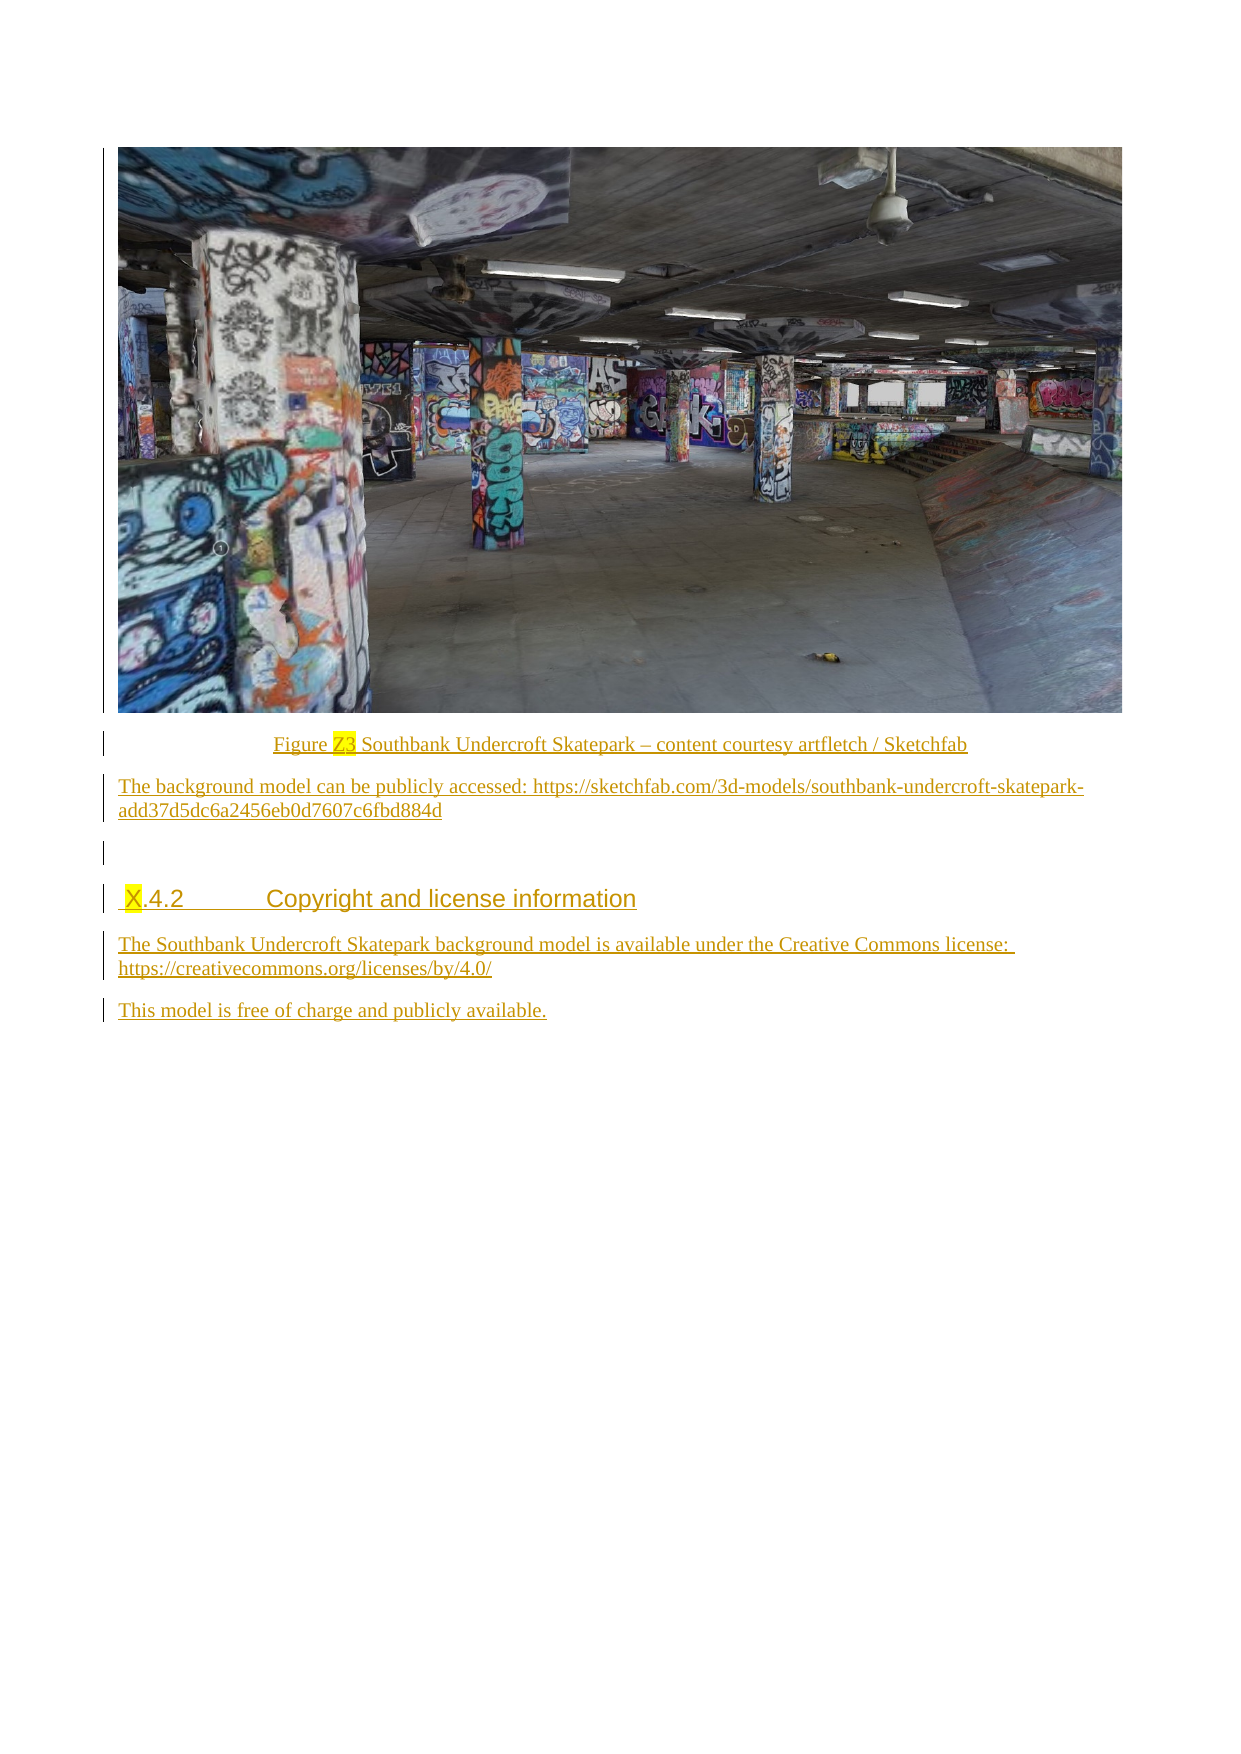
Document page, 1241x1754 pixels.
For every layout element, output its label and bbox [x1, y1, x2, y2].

picture [118, 147, 1123, 713]
